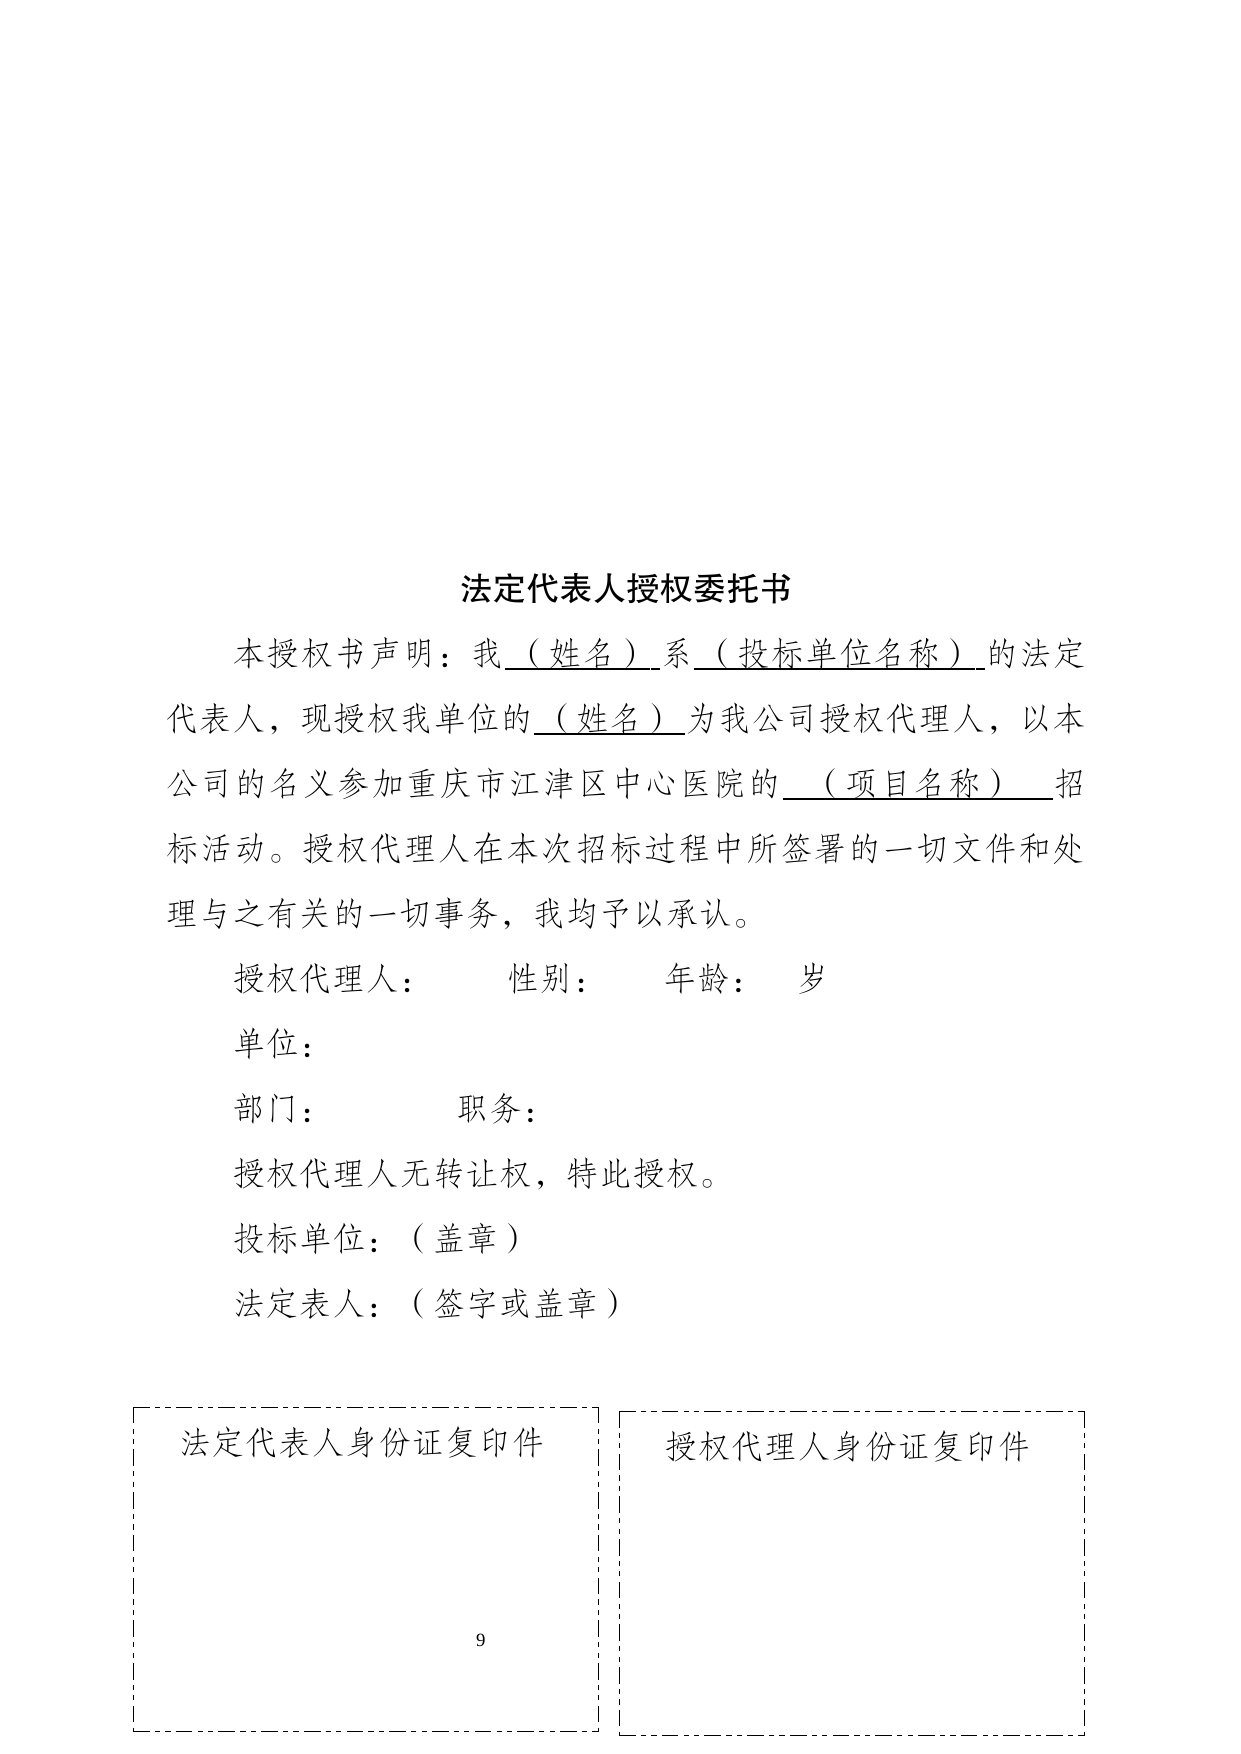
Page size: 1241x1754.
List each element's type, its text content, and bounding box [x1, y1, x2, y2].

text 本授权书声明：我 （姓名） 系 （投标单位名称） 的法定代表人，现授权我单位的 （姓名） 为我公司授权代理人，以本公司的名义参加重庆市江津区中心医院的 （项目名称） 招标活动。授权代理人在本次招标过程中所签署的一切文件和处理与之有关的一切事务，我均予以承认。 [165, 623, 1087, 948]
text 法定表人：（签字或盖章） [165, 1273, 1087, 1338]
text 法定代表人授权委托书 [165, 558, 1087, 623]
table_header 授权代理人身份证复印件 [620, 1411, 1084, 1735]
text 部门： 职务： [165, 1078, 1087, 1143]
text 投标单位：（盖章） [165, 1208, 1087, 1273]
text 授权代理人： 性别： 年龄： 岁 [165, 948, 1087, 1013]
text 授权代理人无转让权，特此授权。 [165, 1143, 1087, 1208]
text 单位： [165, 1013, 1087, 1078]
table_header 法定代表人身份证复印件 [134, 1407, 598, 1731]
